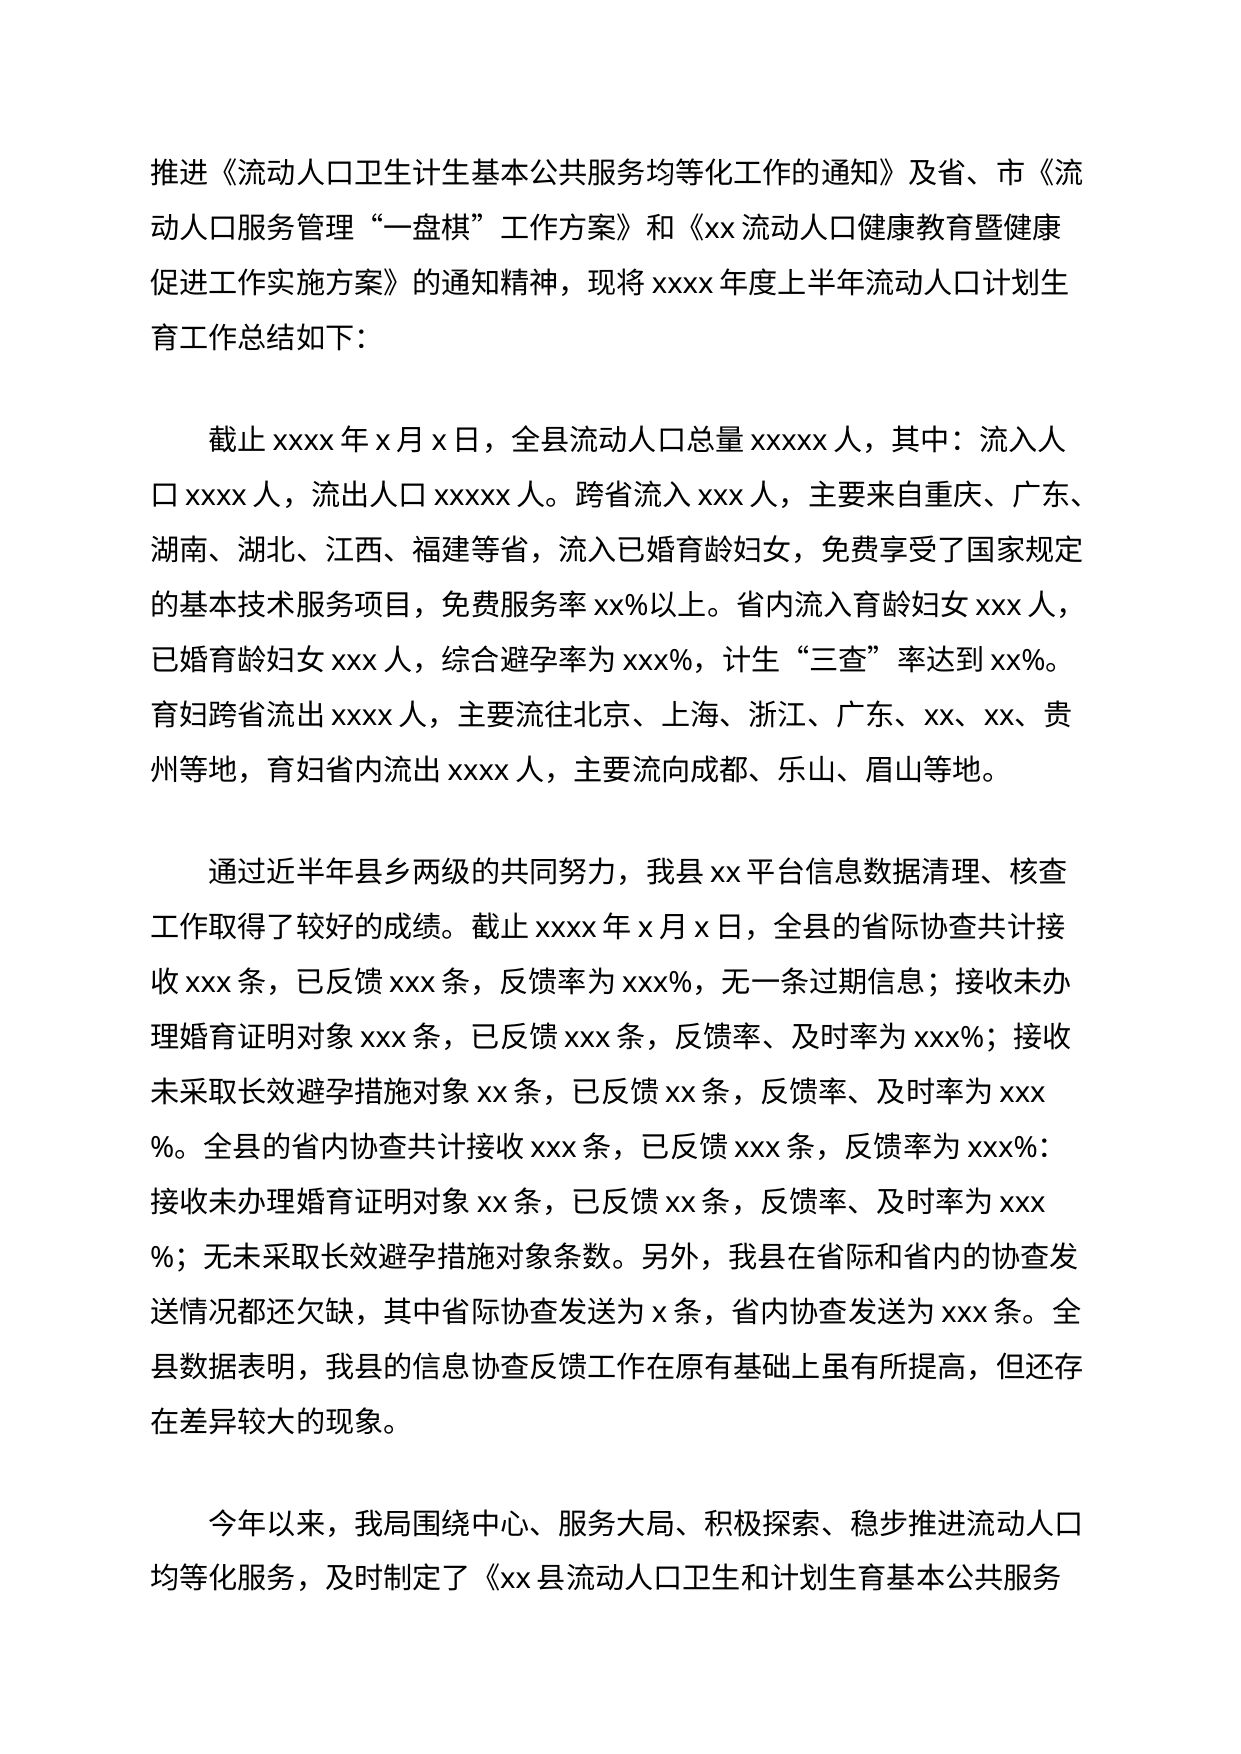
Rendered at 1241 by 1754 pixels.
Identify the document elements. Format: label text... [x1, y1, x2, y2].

text 通过近半年县乡两级的共同努力，我县xx平台信息数据清理、核查工作取得了较好的成绩。截止xxxx年x月x日，全县的省际协查共计接收xxx条，已反馈xxx条，反馈率为xxx%，无一条过期信息；接收未办理婚育证明对象xxx条，已反馈xxx条，反馈率、及时率为xxx%；接收未采取长效避孕措施对象xx条，已反馈xx条，反馈率、及时率为xxx%。全县的省内协查共计接收xxx条，已反馈xxx条，反馈率为xxx%：接收未办理婚育证明对象xx条，已反馈xx条，反馈率、及时率为xxx%；无未采取长效避孕措施对象条数。另外，我县在省际和省内的协查发送情况都还欠缺，其中省际协查发送为x条，省内协查发送为xxx条。全县数据表明，我县的信息协查反馈工作在原有基础上虽有所提高，但还存在差异较大的现象。 [150, 848, 1090, 1441]
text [150, 150, 1090, 357]
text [150, 1500, 1090, 1597]
text 截止xxxx年x月x日，全县流动人口总量xxxxx人，其中：流入人口xxxx人，流出人口xxxxx人。跨省流入xxx人，主要来自重庆、广东、湖南、湖北、江西、福建等省，流入已婚育龄妇女，免费享受了国家规定的基本技术服务项目，免费服务率xx%以上。省内流入育龄妇女xxx人，已婚育龄妇女xxx人，综合避孕率为xxx%，计生“三查”率达到xx%。育妇跨省流出xxxx人，主要流往北京、上海、浙江、广东、xx、xx、贵州等地，育妇省内流出xxxx人，主要流向成都、乐山、眉山等地。 [150, 417, 1090, 789]
